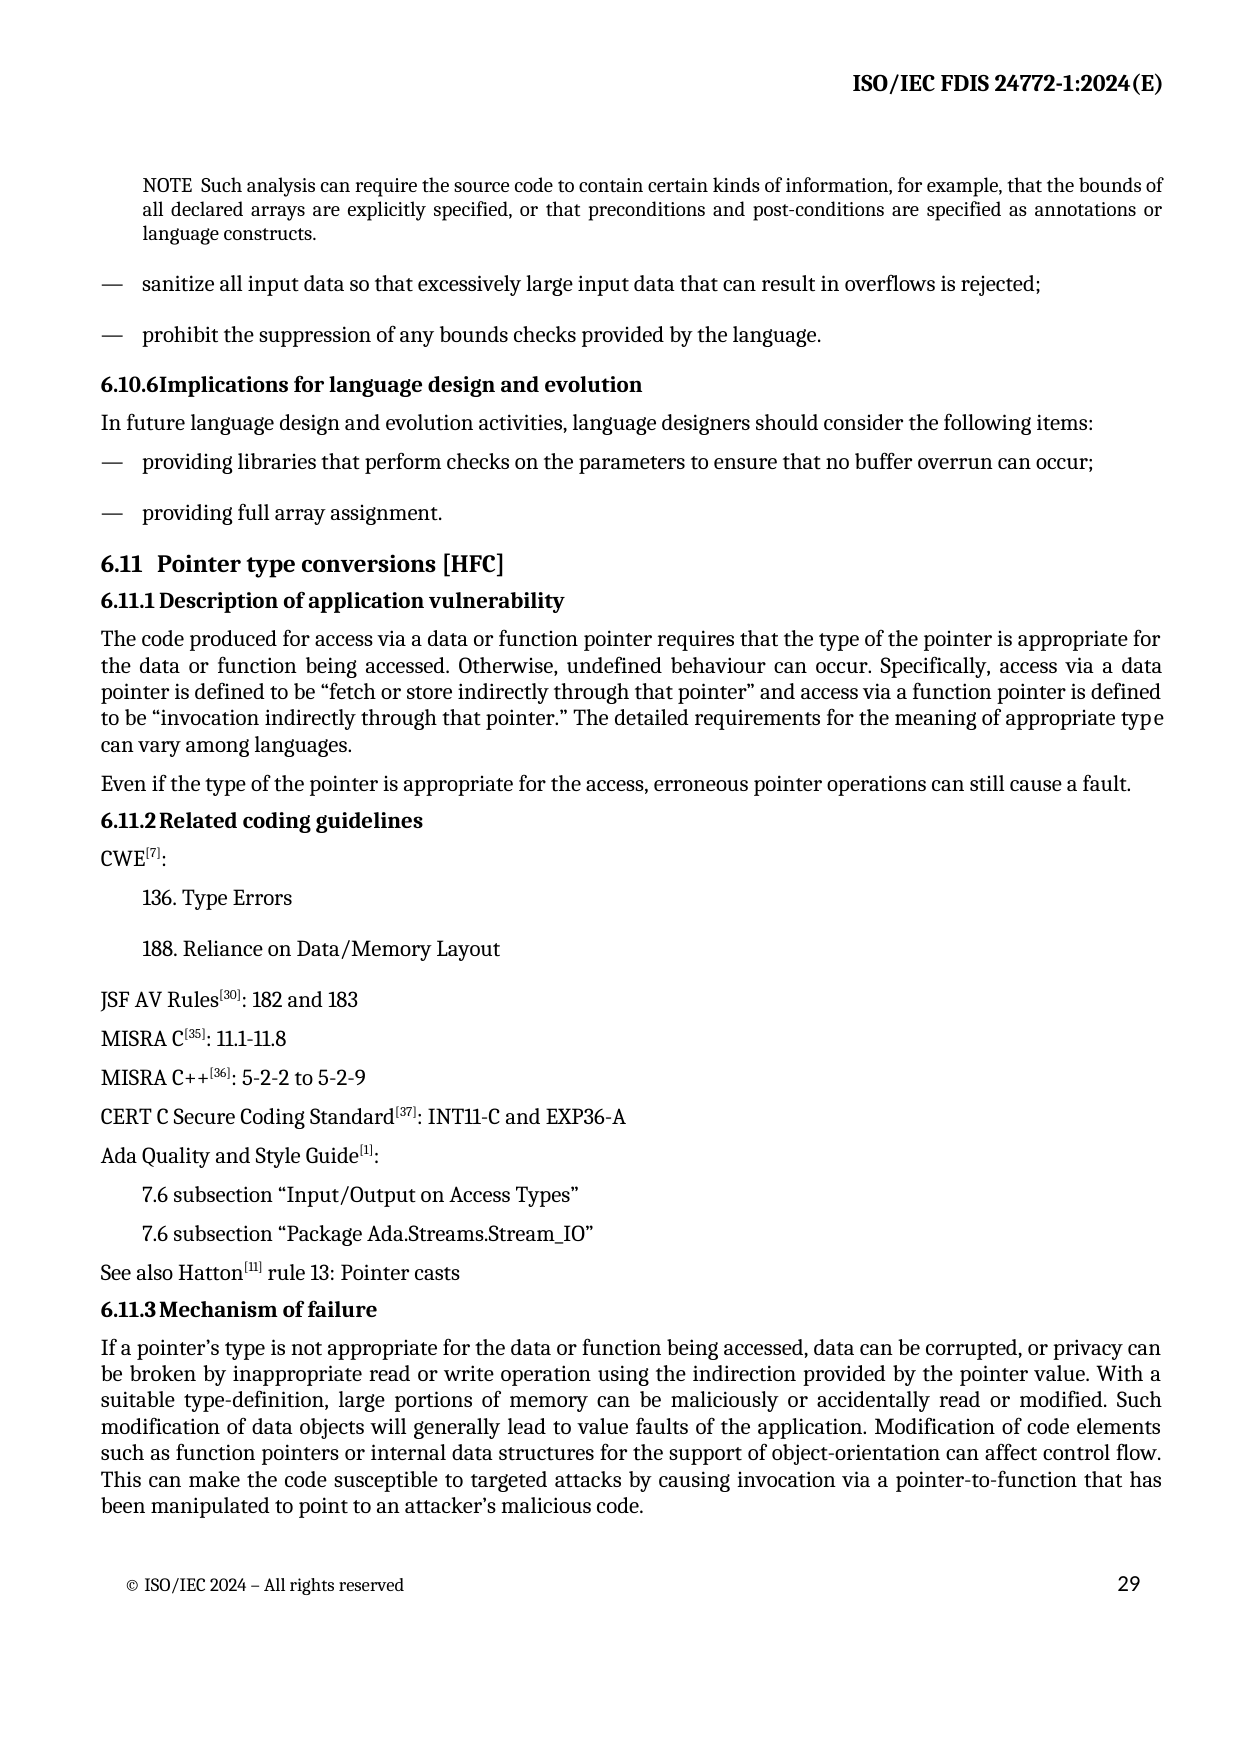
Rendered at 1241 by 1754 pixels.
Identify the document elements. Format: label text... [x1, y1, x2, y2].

list — prohibit the suppression of any bounds checks provided by the language. [101, 322, 1164, 348]
subtitle Implications for language design and evolution [101, 373, 1164, 397]
subtitle Mechanism of failure [101, 1298, 1164, 1322]
text CWE[7]: [101, 846, 1164, 872]
text 7.6 subsection “Input/Output on Access Types” [101, 1182, 1164, 1208]
text The code produced for access via a data or function pointer requires that the type of the pointer is appropriate for the data or function being accessed. Otherwise, undefined behaviour can occur. Specifically, access via a data pointer is defined to be “fetch or store indirectly through that pointer” and access via a function pointer is defined to be “invocation indirectly through that pointer.” The detailed requirements for the meaning of appropriate type can vary among languages. [101, 626, 1164, 758]
text JSF AV Rules[30]: 182 and 183 [101, 987, 1164, 1014]
subtitle Related coding guidelines [101, 809, 1164, 833]
text Ada Quality and Style Guide[1]: [101, 1143, 1164, 1169]
text In future language design and evolution activities, language designers should consider the following items: [101, 409, 1164, 436]
text 188. Reliance on Data/Memory Layout [142, 936, 1164, 962]
list — providing libraries that perform checks on the parameters to ensure that no buffer overrun can occur; [101, 448, 1164, 475]
list — sanitize all input data so that excessively large input data that can result in overflows is rejected; [101, 270, 1164, 297]
subtitle Pointer type conversions [HFC] [101, 551, 1164, 577]
text 136. Type Errors [142, 884, 1164, 911]
subtitle Description of application vulnerability [101, 590, 1164, 614]
text If a pointer’s type is not appropriate for the data or function being accessed, data can be corrupted, or privacy can be broken by inappropriate read or write operation using the indirection provided by the pointer value. With a suitable type-definition, large portions of memory can be maliciously or accidentally read or modified. Such modification of data objects will generally lead to value faults of the application. Modification of code elements such as function pointers or internal data structures for the support of object-orientation can affect control flow. This can make the code susceptible to targeted attacks by causing invocation via a pointer-to-function that has been manipulated to point to an attacker’s malicious code. [101, 1334, 1164, 1519]
text Even if the type of the pointer is appropriate for the access, erroneous pointer operations can still cause a fault. [101, 770, 1164, 797]
text NOTE Such analysis can require the source code to contain certain kinds of information, for example, that the bounds of all declared arrays are explicitly specified, or that preconditions and post-conditions are specified as annotations or language constructs. [142, 173, 1164, 245]
text See also Hatton[11] rule 13: Pointer casts [101, 1259, 1164, 1286]
list — providing full array assignment. [101, 500, 1164, 526]
text MISRA C[35]: 11.1-11.8 [101, 1026, 1164, 1052]
text CERT C Secure Coding Standard[37]: INT11-C and EXP36-A [101, 1104, 1164, 1130]
text 7.6 subsection “Package Ada.Streams.Stream_IO” [101, 1220, 1164, 1247]
text MISRA C++[36]: 5-2-2 to 5-2-9 [101, 1065, 1164, 1091]
